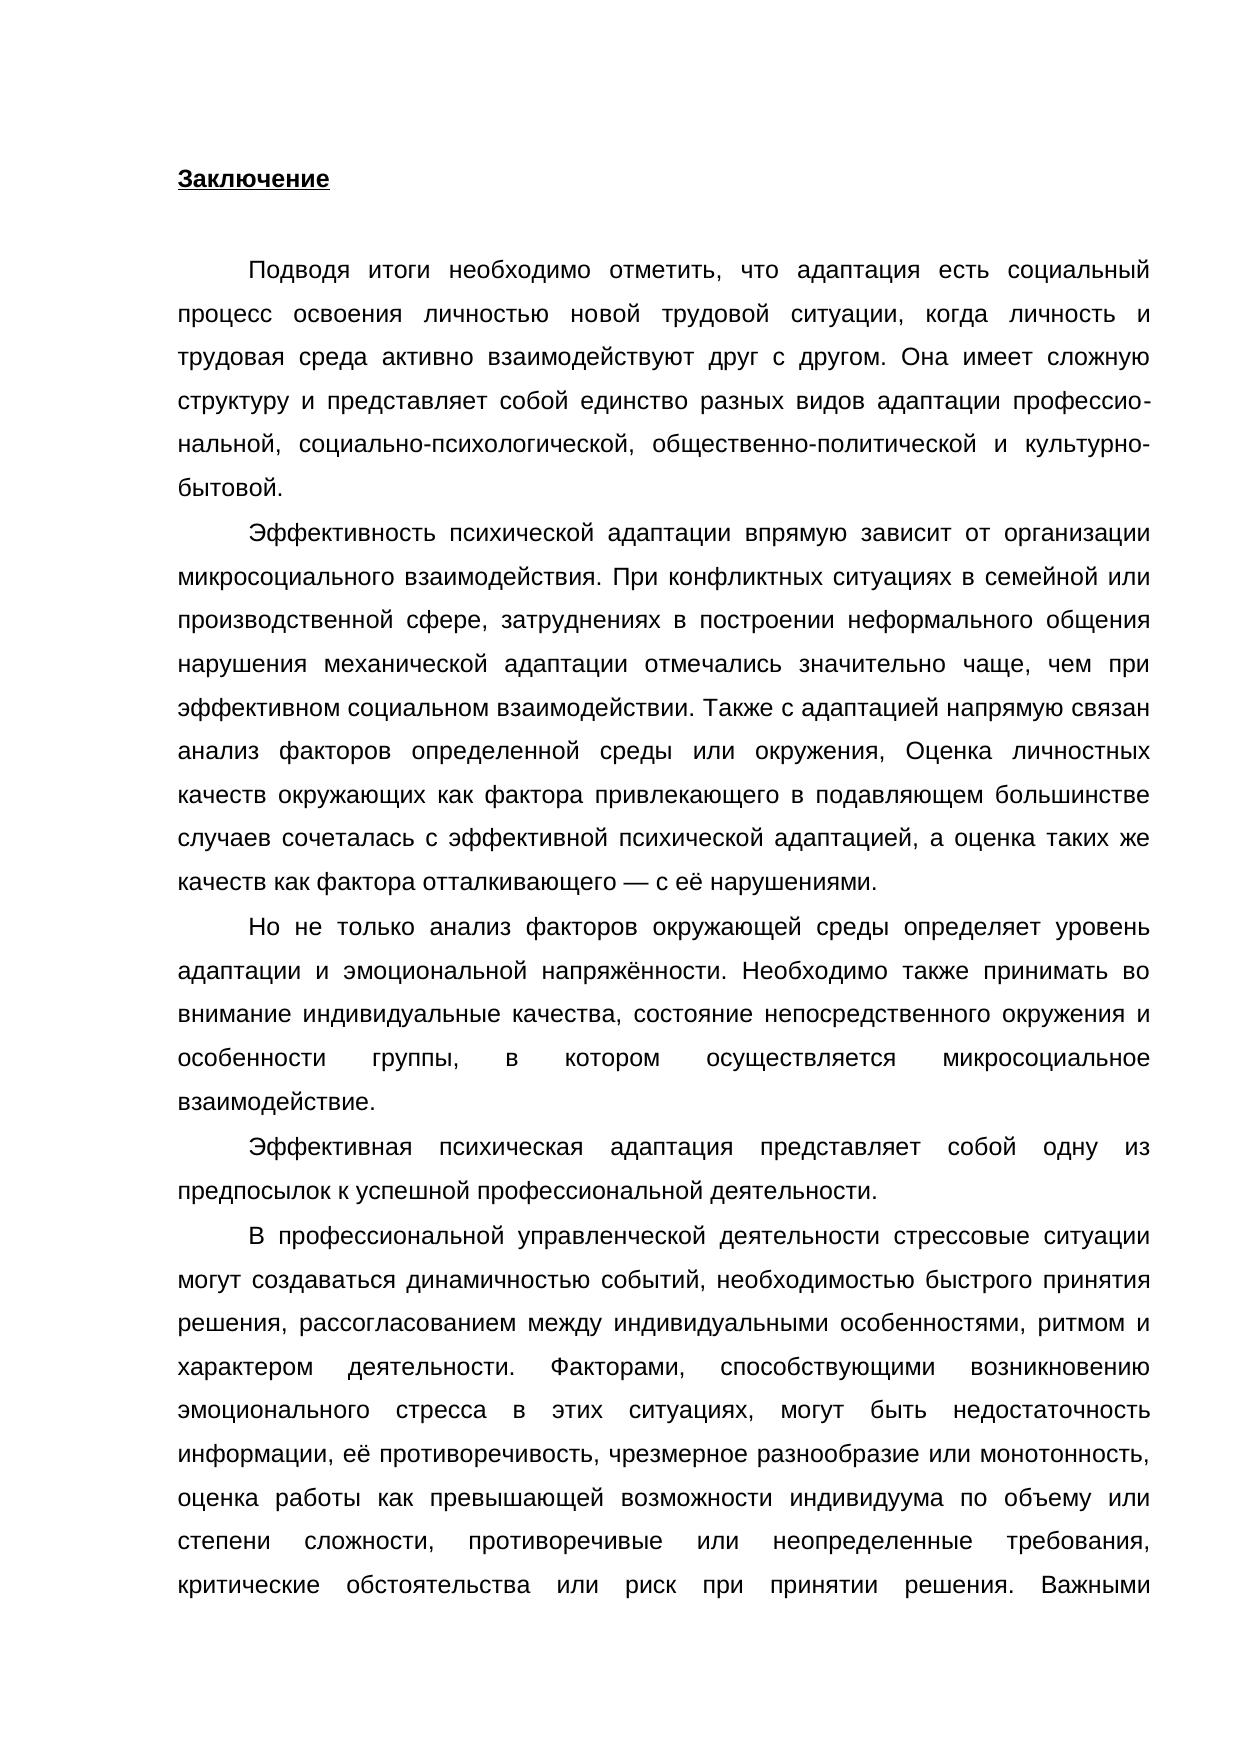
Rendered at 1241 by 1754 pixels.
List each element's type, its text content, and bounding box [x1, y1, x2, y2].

text Подводя итоги необходимо отметить, что адаптация есть социальный процесс освоения личностью новой трудовой ситуации, когда личность и трудовая среда активно взаимодействуют друг с другом. Она имеет сложную структуру и представляет собой единство разных видов адаптации профессиональной, социально-психологической, общественно-политической и культурно-бытовой. [177, 255, 1152, 502]
text Эффективная психическая адаптация представляет собой одну из предпосылок к успешной профессиональной деятельности. [177, 1132, 1152, 1205]
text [177, 1221, 1152, 1599]
text Но не только анализ факторов окружающей среды определяет уровень адаптации и эмоциональной напряжённости. Необходимо также принимать во внимание индивидуальные качества, состояние непосредственного окружения и особенности группы, в котором осуществляется микросоциальное взаимодействие. [177, 912, 1152, 1116]
text Эффективность психической адаптации впрямую зависит от организации микросоциального взаимодействия. При конфликтных ситуациях в семейной или производственной сфере, затруднениях в построении неформального общения нарушения механической адаптации отмечались значительно чаще, чем при эффективном социальном взаимодействии. Также с адаптацией напрямую связан анализ факторов определенной среды или окружения, Оценка личностных качеств окружающих как фактора привлекающего в подавляющем большинстве случаев сочеталась с эффективной психической адаптацией, а оценка таких же качеств как фактора отталкивающего — с её нарушениями. [177, 518, 1152, 896]
subtitle Заключение [177, 164, 1152, 193]
